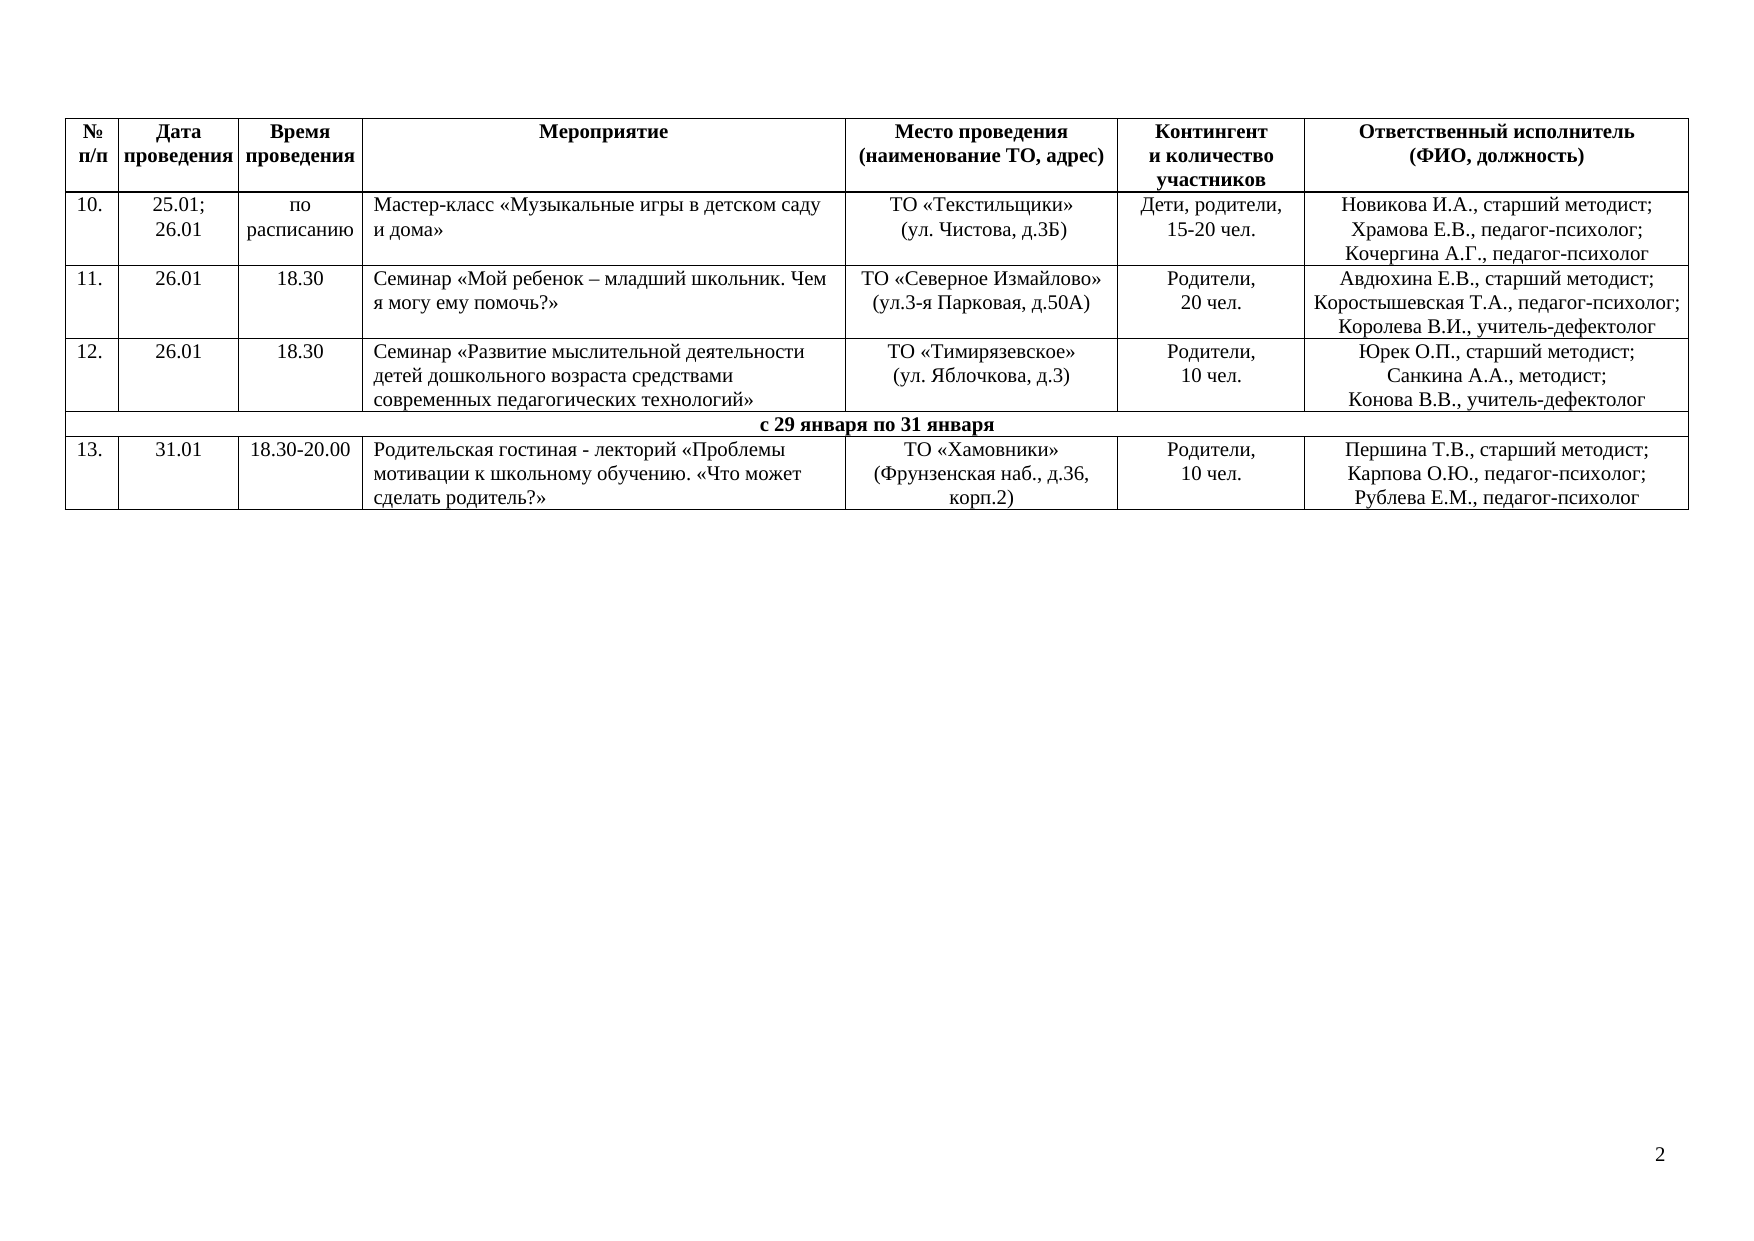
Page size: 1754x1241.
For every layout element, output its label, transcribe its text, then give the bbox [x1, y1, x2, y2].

table_cell Юрек О.П., старший методист; Санкина А.А., методист; Конова В.В., учитель-дефектолог [1305, 339, 1688, 411]
table_cell ТО «Текстильщики» (ул. Чистова, д.3Б) [846, 193, 1117, 264]
table_cell [66, 437, 118, 509]
table_header Ответственный исполнитель (ФИО, должность) [1305, 119, 1688, 191]
table_cell Новикова И.А., старший методист; Храмова Е.В., педагог-психолог; Кочергина А.Г., педагог-психолог [1305, 193, 1688, 264]
table_cell 26.01 [119, 266, 238, 338]
table_cell Родители, 10 чел. [1118, 339, 1304, 411]
table_cell Родительская гостиная - лекторий «Проблемы мотивации к школьному обучению. «Что может сделать родитель?» [363, 437, 845, 509]
table_cell 31.01 [119, 437, 238, 509]
table_cell ТО «Хамовники» (Фрунзенская наб., д.36, корп.2) [846, 437, 1117, 509]
table_cell [66, 266, 118, 338]
table_cell 18.30-20.00 [239, 437, 362, 509]
table_header Мероприятие [363, 119, 845, 191]
table_cell Авдюхина Е.В., старший методист; Коростышевская Т.А., педагог-психолог; Королева В.И., учитель-дефектолог [1305, 266, 1688, 338]
table_cell Мастер-класс «Музыкальные игры в детском саду и дома» [363, 193, 845, 264]
table_cell [66, 339, 118, 411]
table_cell Родители, 10 чел. [1118, 437, 1304, 509]
table_cell 18.30 [239, 266, 362, 338]
table_cell ТО «Северное Измайлово» (ул.3-я Парковая, д.50А) [846, 266, 1117, 338]
table_cell Родители, 20 чел. [1118, 266, 1304, 338]
table_cell Першина Т.В., старший методист; Карпова О.Ю., педагог-психолог; Рублева Е.М., педагог-психолог [1305, 437, 1688, 509]
table_header № п/п [66, 119, 118, 191]
table_header Дата проведения [119, 119, 238, 191]
table_cell [66, 193, 118, 264]
table_cell по расписанию [239, 193, 362, 264]
table_header Контингент и количество участников [1118, 119, 1304, 191]
table_cell с 29 января по 31 января [66, 412, 1688, 436]
table_cell 18.30 [239, 339, 362, 411]
table_header Место проведения (наименование ТО, адрес) [846, 119, 1117, 191]
table_cell 25.01; 26.01 [119, 193, 238, 264]
table_cell Семинар «Мой ребенок – младший школьник. Чем я могу ему помочь?» [363, 266, 845, 338]
table_cell Семинар «Развитие мыслительной деятельности детей дошкольного возраста средствами современных педагогических технологий» [363, 339, 845, 411]
table_cell Дети, родители, 15-20 чел. [1118, 193, 1304, 264]
table_cell ТО «Тимирязевское» (ул. Яблочкова, д.3) [846, 339, 1117, 411]
table_cell 26.01 [119, 339, 238, 411]
table_header Время проведения [239, 119, 362, 191]
